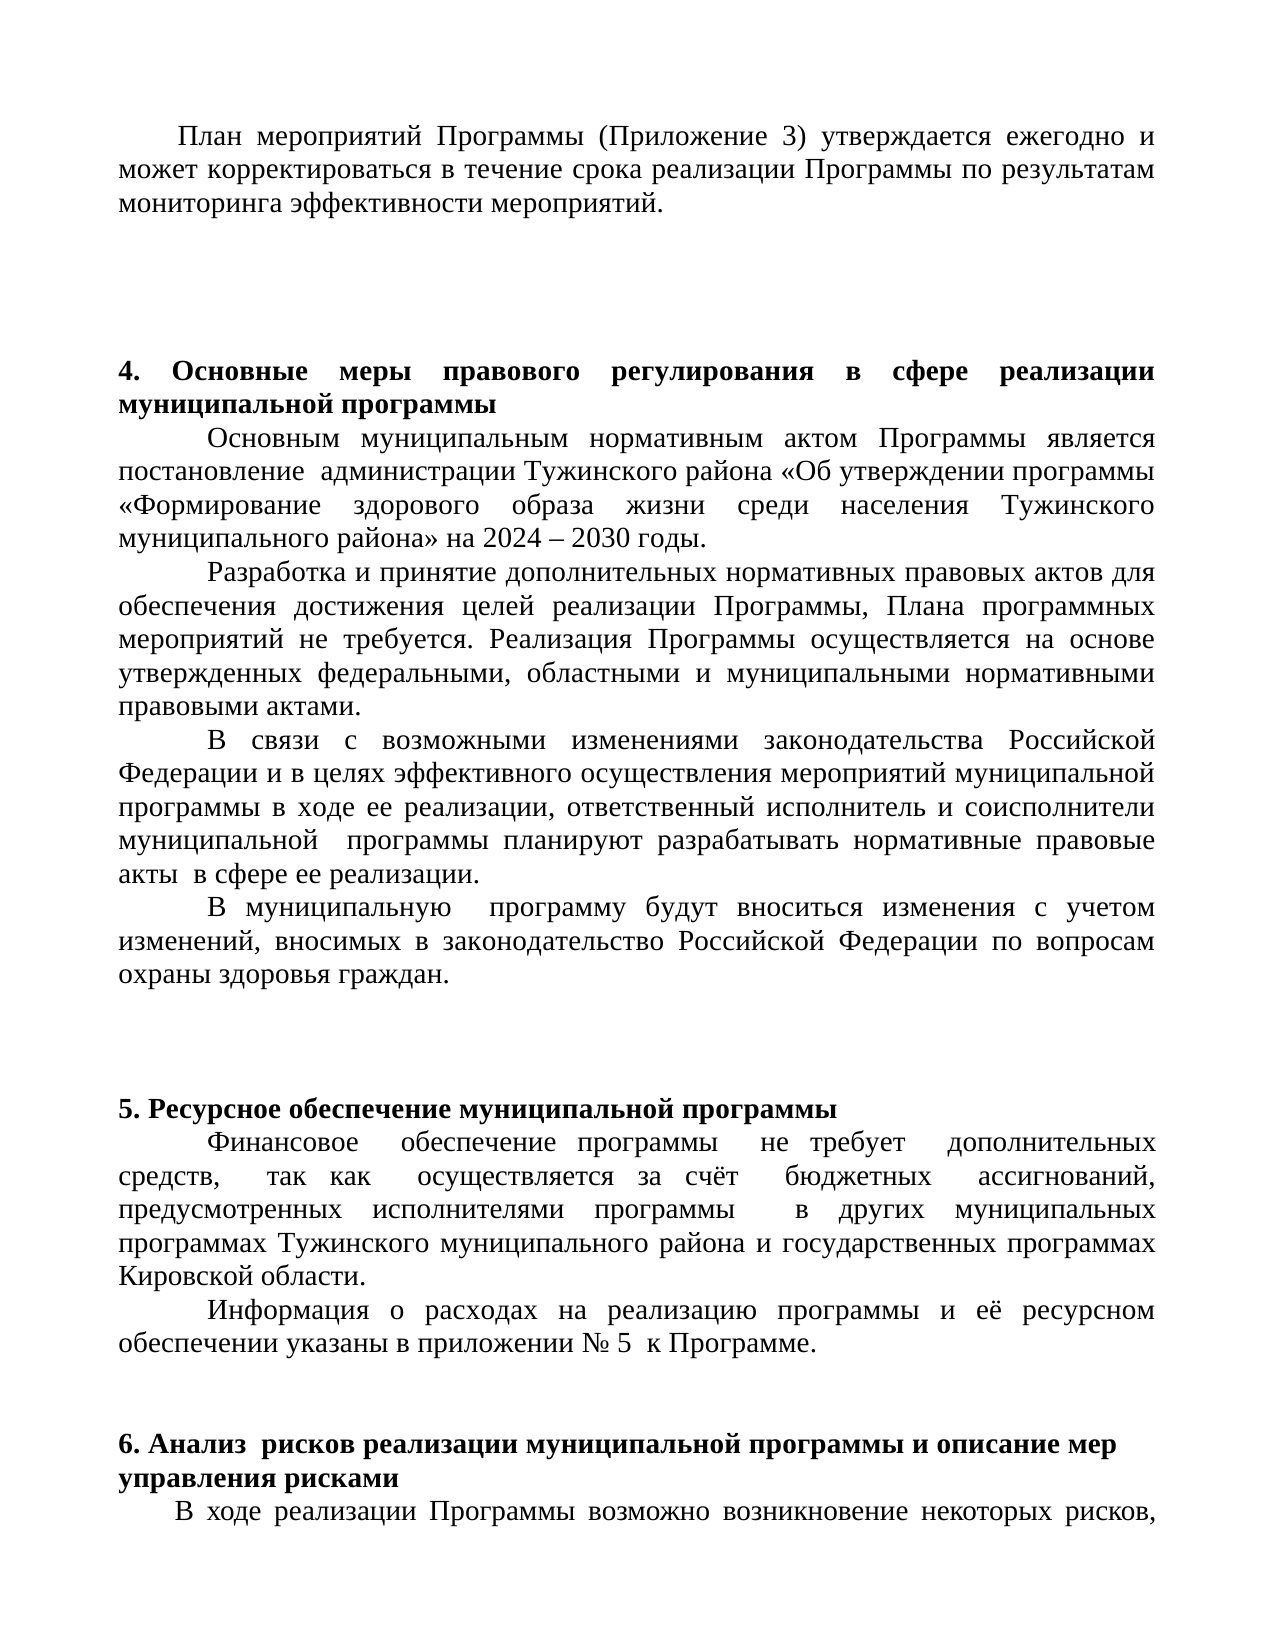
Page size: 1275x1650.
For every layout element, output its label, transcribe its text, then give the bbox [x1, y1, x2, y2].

text Финансовое обеспечение программы не требует дополнительных средств, так как осуществляется за счёт бюджетных ассигнований, предусмотренных исполнителями программы в других муниципальных программах Тужинского муниципального района и государственных программах Кировской области. [118, 1124, 1157, 1292]
text 4. Основные меры правового регулирования в сфере реализации муниципальной программы [118, 353, 1157, 420]
text План мероприятий Программы (Приложение 3) утверждается ежегодно и может корректироваться в течение срока реализации Программы по результатам мониторинга эффективности мероприятий. [118, 118, 1157, 219]
text В связи с возможными изменениями законодательства Российской Федерации и в целях эффективного осуществления мероприятий муниципальной программы в ходе ее реализации, ответственный исполнитель и соисполнители муниципальной программы планируют разрабатывать нормативные правовые акты в сфере ее реализации. [118, 722, 1157, 889]
text Основным муниципальным нормативным актом Программы является постановление администрации Тужинского района «Об утверждении программы «Формирование здорового образа жизни среди населения Тужинского муниципального района» на 2024 – 2030 годы. [118, 420, 1157, 554]
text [118, 1493, 1157, 1527]
text Информация о расходах на реализацию программы и её ресурсном обеспечении указаны в приложении № 5 к Программе. [118, 1292, 1157, 1359]
text Разработка и принятие дополнительных нормативных правовых актов для обеспечения достижения целей реализации Программы, Плана программных мероприятий не требуется. Реализация Программы осуществляется на основе утвержденных федеральными, областными и муниципальными нормативными правовыми актами. [118, 554, 1157, 722]
text В муниципальную программу будут вноситься изменения с учетом изменений, вносимых в законодательство Российской Федерации по вопросам охраны здоровья граждан. [118, 889, 1157, 990]
text 6. Анализ рисков реализации муниципальной программы и описание мер управления рисками [118, 1426, 1157, 1493]
text 5. Ресурсное обеспечение муниципальной программы [118, 1091, 1157, 1124]
